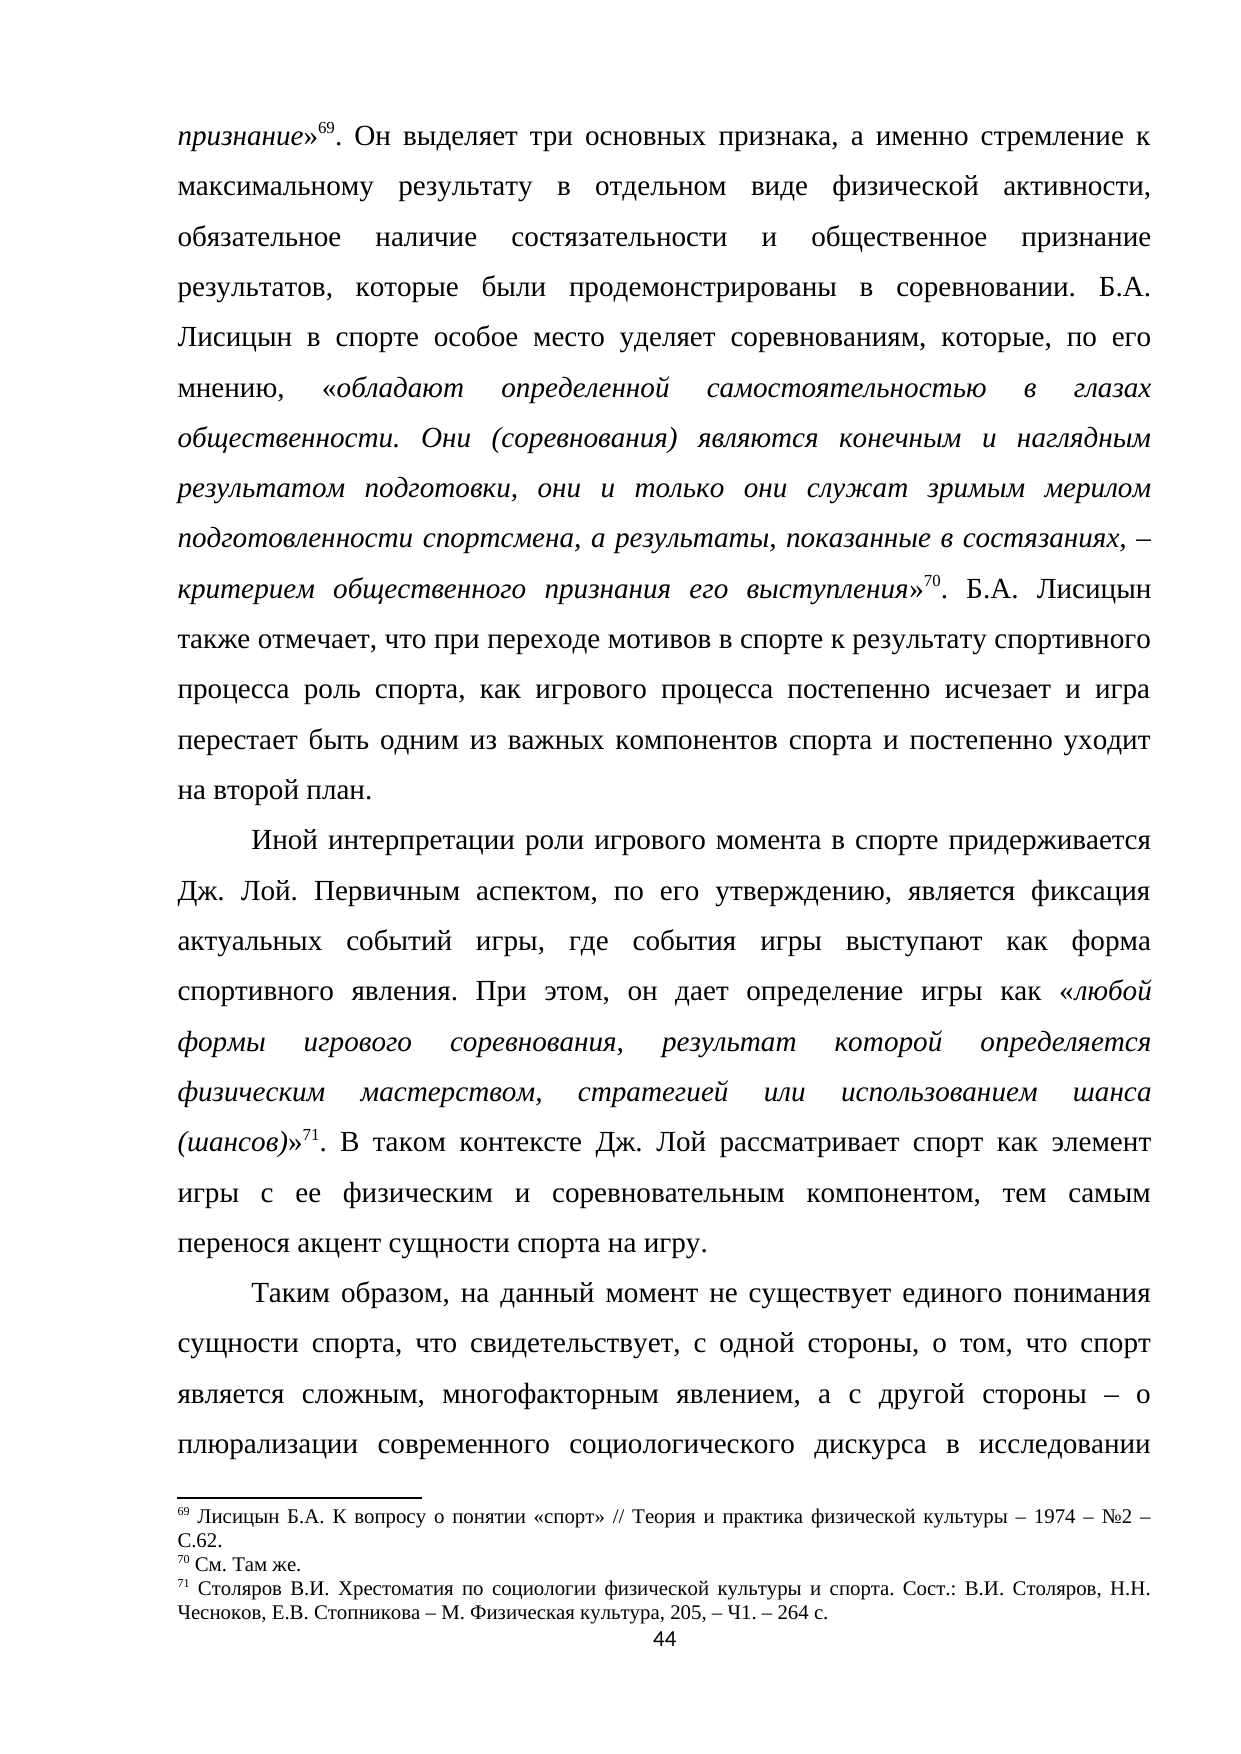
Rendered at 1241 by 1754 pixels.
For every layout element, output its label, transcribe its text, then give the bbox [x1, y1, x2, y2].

text Иной интерпретации роли игрового момента в спорте придерживается Дж. Лой. Первичным аспектом, по его утверждению, является фиксация актуальных событий игры, где события игры выступают как форма спортивного явления. При этом, он дает определение игры как «любой формы игрового соревнования, результат которой определяется физическим мастерством, стратегией или использованием шанса (шансов)». В таком контексте Дж. Лой рассматривает спорт как элемент игры с ее физическим и соревновательным компонентом, тем самым перенося акцент сущности спорта на игру. [177, 822, 1152, 1258]
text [177, 118, 1152, 806]
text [177, 1275, 1152, 1460]
